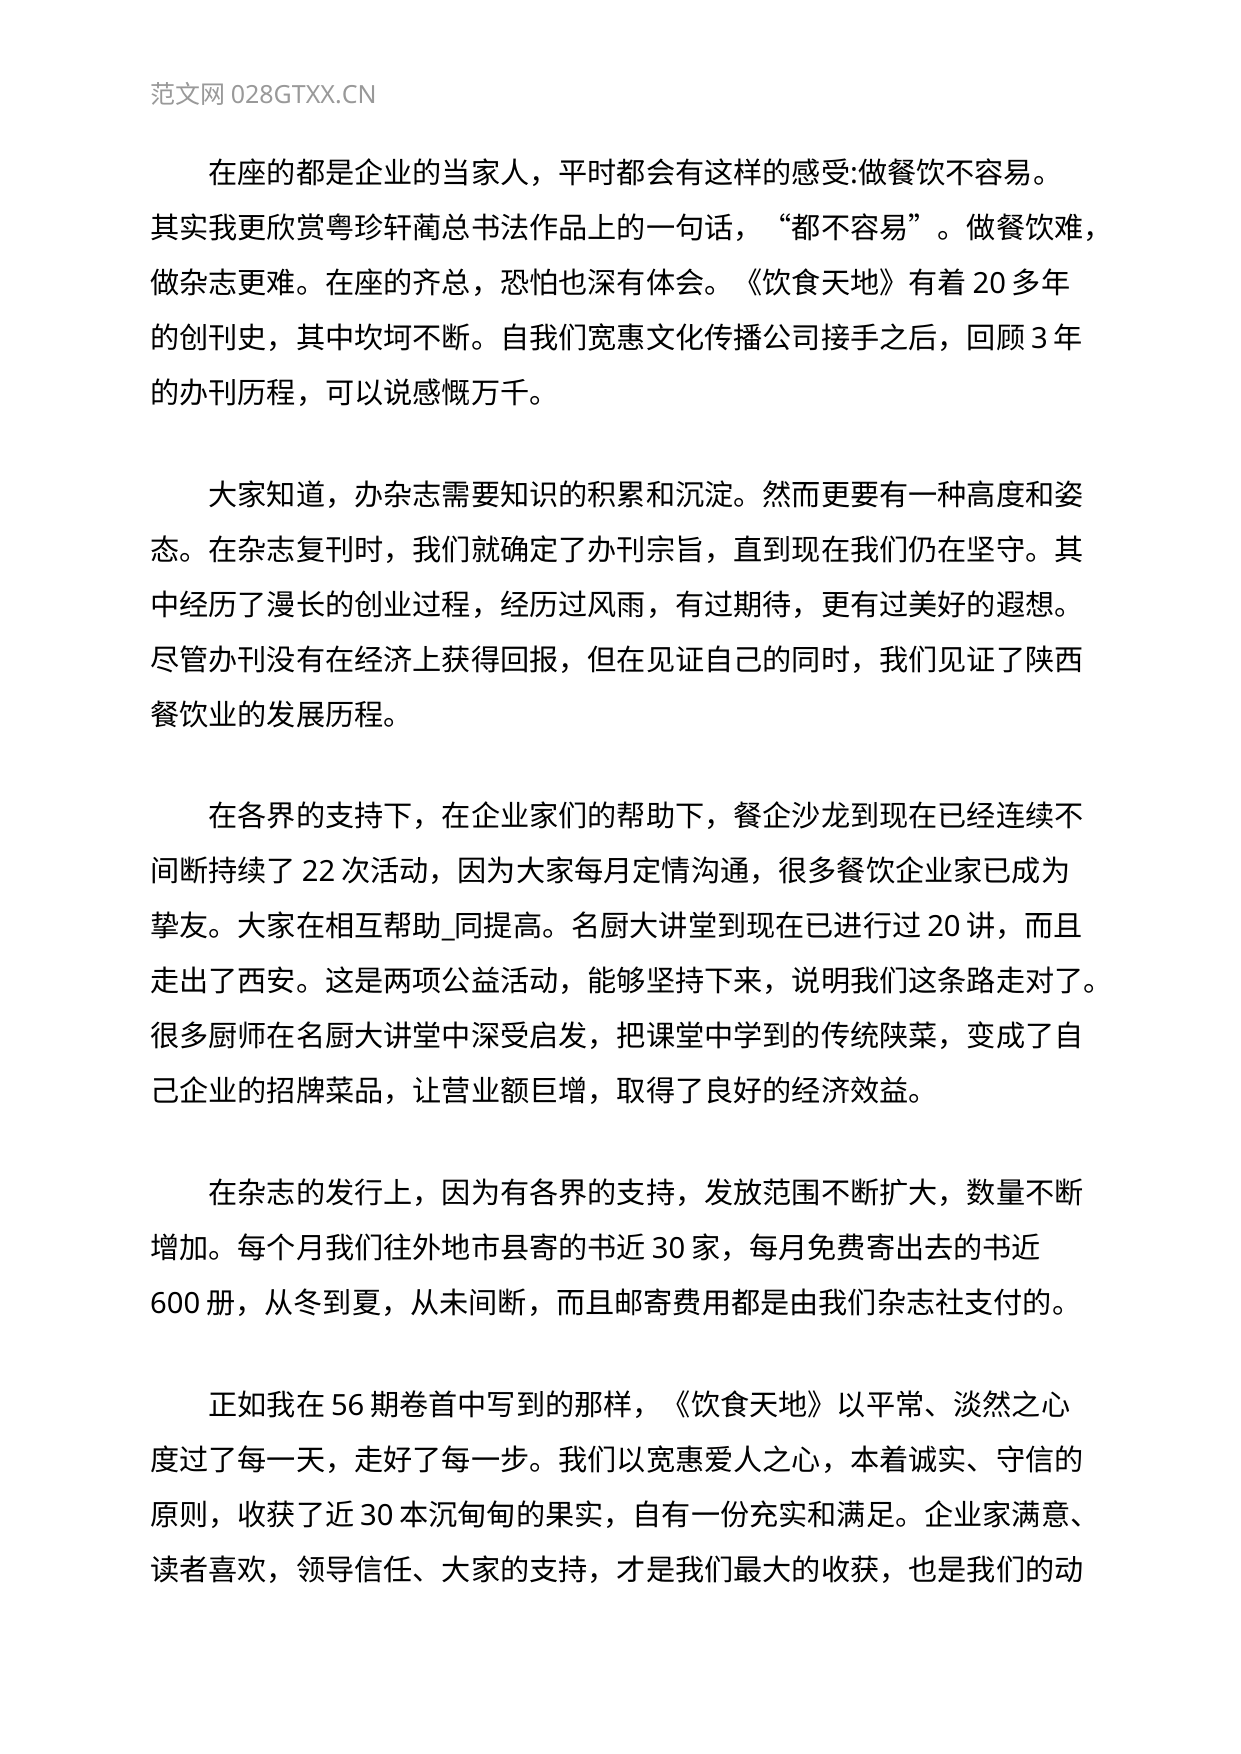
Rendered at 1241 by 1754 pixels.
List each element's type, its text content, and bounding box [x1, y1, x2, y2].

text 在各界的支持下，在企业家们的帮助下，餐企沙龙到现在已经连续不间断持续了22次活动，因为大家每月定情沟通，很多餐饮企业家已成为挚友。大家在相互帮助_同提高。名厨大讲堂到现在已进行过20讲，而且走出了西安。这是两项公益活动，能够坚持下来，说明我们这条路走对了。很多厨师在名厨大讲堂中深受启发，把课堂中学到的传统陕菜，变成了自己企业的招牌菜品，让营业额巨增，取得了良好的经济效益。 [150, 793, 1090, 1110]
text 大家知道，办杂志需要知识的积累和沉淀。然而更要有一种高度和姿态。在杂志复刊时，我们就确定了办刊宗旨，直到现在我们仍在坚守。其中经历了漫长的创业过程，经历过风雨，有过期待，更有过美好的遐想。尽管办刊没有在经济上获得回报，但在见证自己的同时，我们见证了陕西餐饮业的发展历程。 [150, 472, 1090, 733]
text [150, 1381, 1090, 1588]
text 在座的都是企业的当家人，平时都会有这样的感受:做餐饮不容易。其实我更欣赏粤珍轩蔺总书法作品上的一句话，“都不容易”。做餐饮难，做杂志更难。在座的齐总，恐怕也深有体会。《饮食天地》有着20多年的创刊史，其中坎坷不断。自我们宽惠文化传播公司接手之后，回顾3年的办刊历程，可以说感慨万千。 [150, 150, 1090, 412]
text 在杂志的发行上，因为有各界的支持，发放范围不断扩大，数量不断增加。每个月我们往外地市县寄的书近30家，每月免费寄出去的书近600册，从冬到夏，从未间断，而且邮寄费用都是由我们杂志社支付的。 [150, 1169, 1090, 1322]
